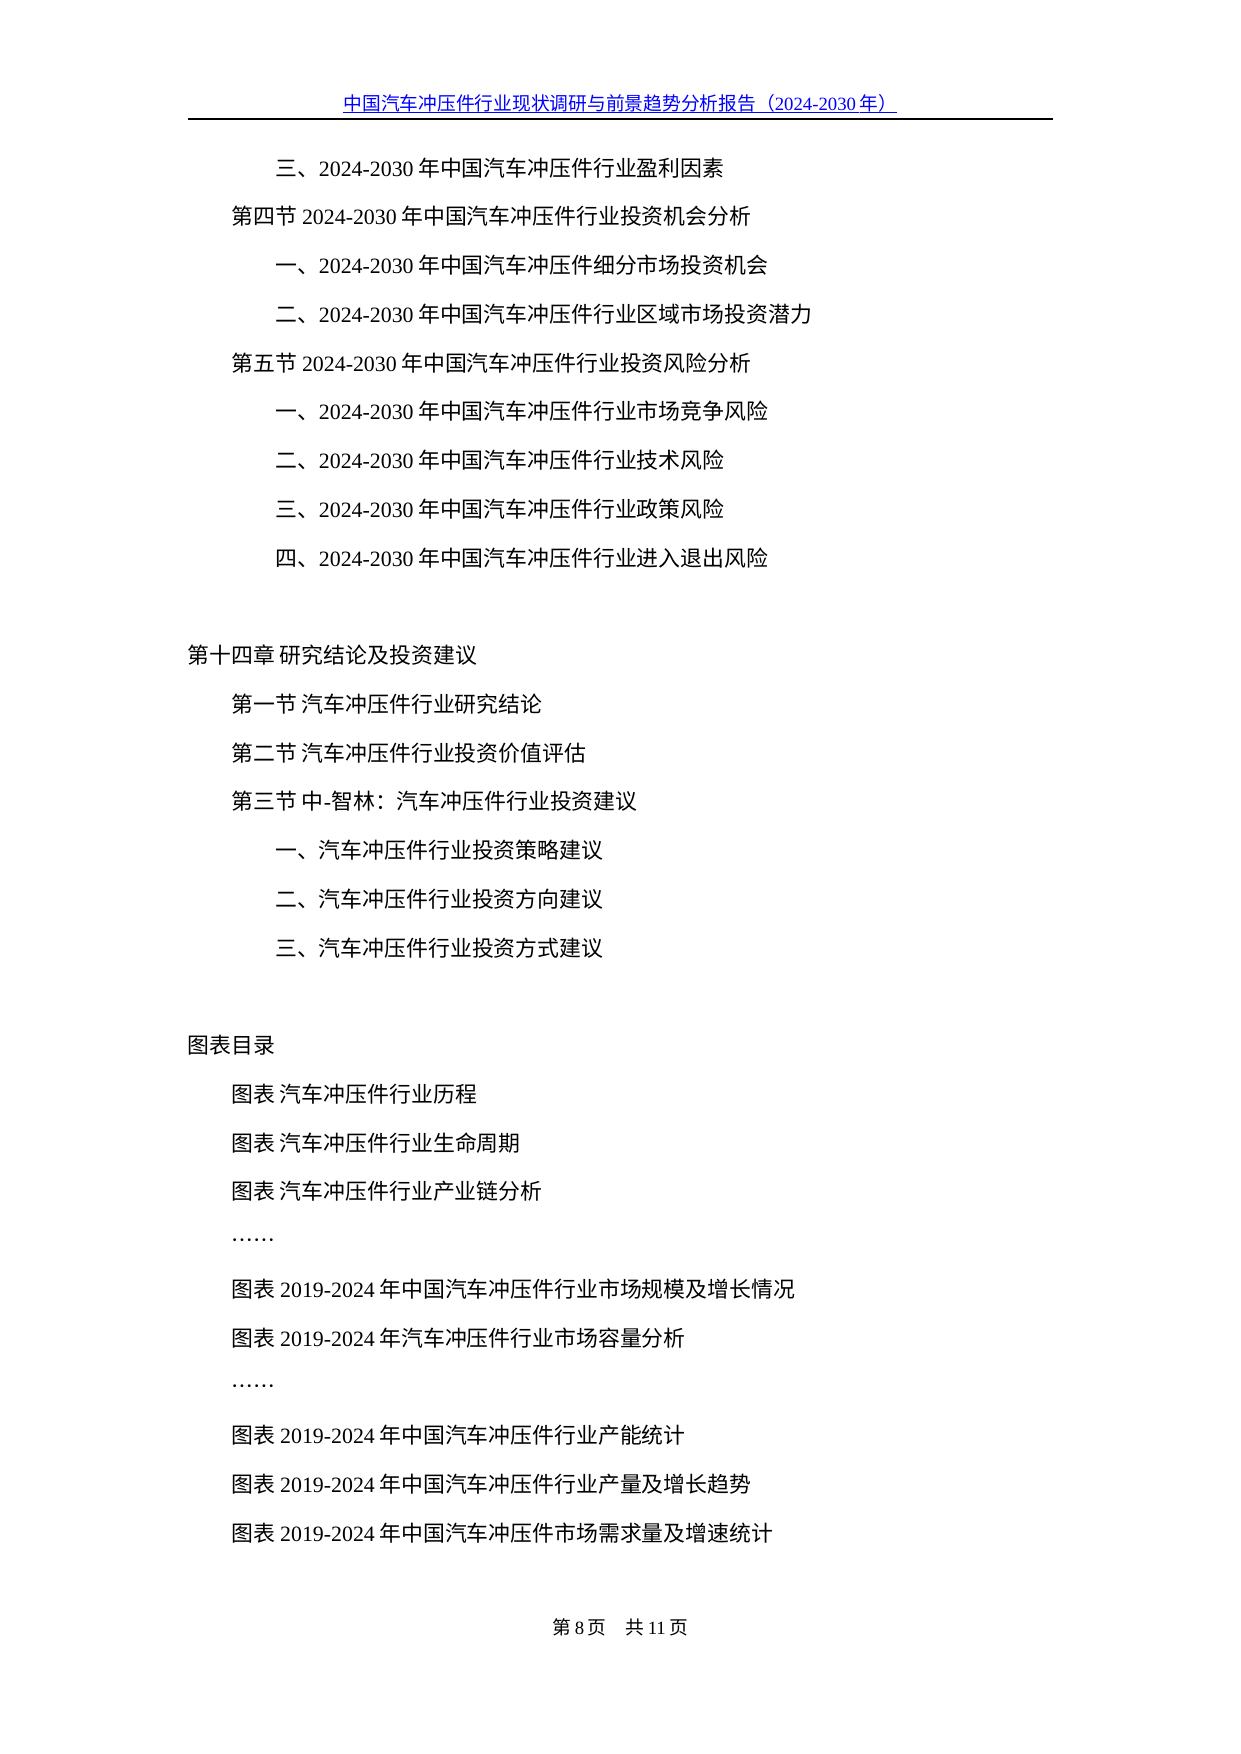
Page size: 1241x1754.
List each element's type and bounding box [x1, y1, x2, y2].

text [187, 150, 1053, 1548]
